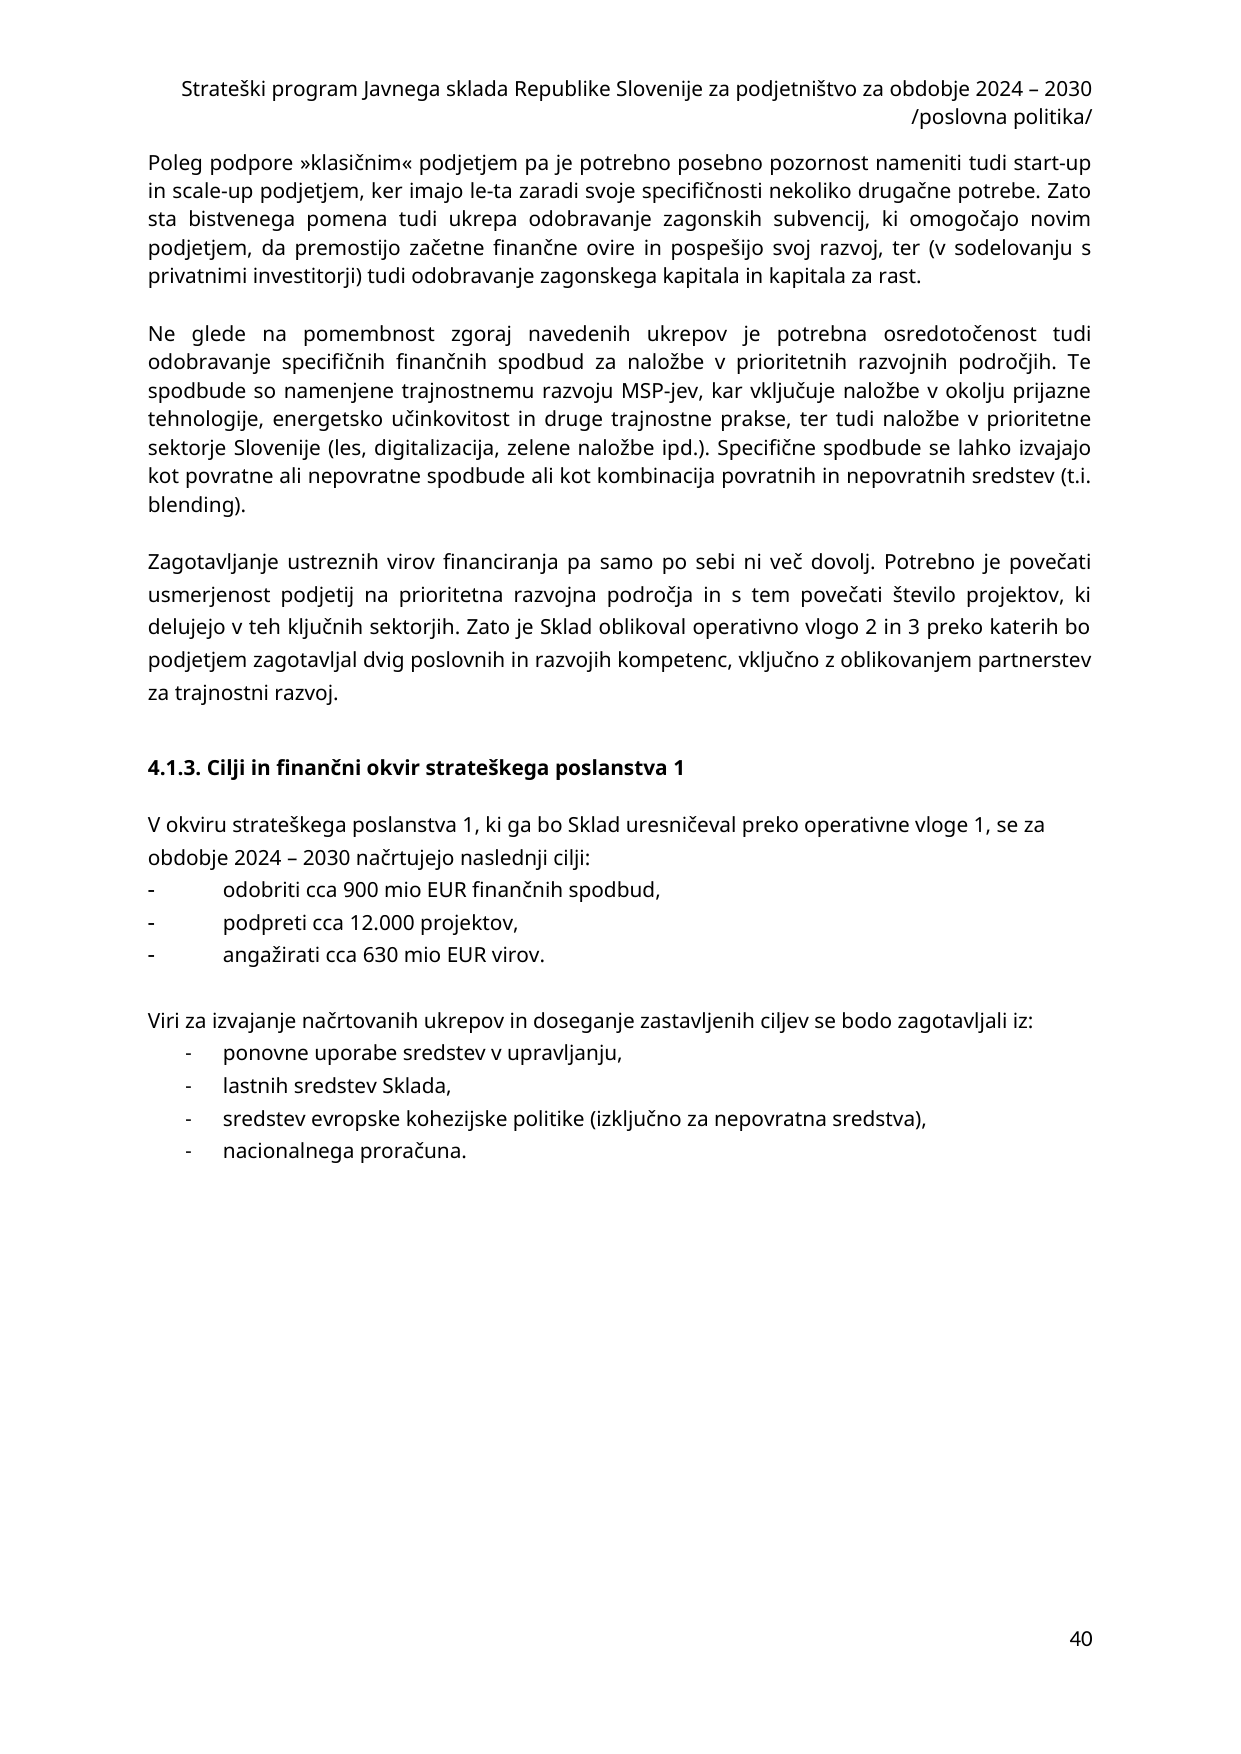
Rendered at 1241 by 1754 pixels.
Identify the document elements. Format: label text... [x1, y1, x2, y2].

text Ne glede na pomembnost zgoraj navedenih ukrepov je potrebna osredotočenost tudi odobravanje specifičnih finančnih spodbud za naložbe v prioritetnih razvojnih področjih. Te spodbude so namenjene trajnostnemu razvoju MSP-jev, kar vključuje naložbe v okolju prijazne tehnologije, energetsko učinkovitost in druge trajnostne prakse, ter tudi naložbe v prioritetne sektorje Slovenije (les, digitalizacija, zelene naložbe ipd.). Specifične spodbude se lahko izvajajo kot povratne ali nepovratne spodbude ali kot kombinacija povratnih in nepovratnih sredstev (t.i. blending). [148, 319, 1092, 518]
list odobriti cca 900 mio EUR finančnih spodbud, [148, 875, 1092, 904]
list angažirati cca 630 mio EUR virov. [148, 941, 1092, 969]
text Zagotavljanje ustreznih virov financiranja pa samo po sebi ni več dovolj. Potrebno je povečati usmerjenost podjetij na prioritetna razvojna področja in s tem povečati število projektov, ki delujejo v teh ključnih sektorjih. Zato je Sklad oblikoval operativno vlogo 2 in 3 preko katerih bo podjetjem zagotavljal dvig poslovnih in razvojih kompetenc, vključno z oblikovanjem partnerstev za trajnostni razvoj. [148, 547, 1092, 706]
list lastnih sredstev Sklada, [185, 1071, 1092, 1099]
subtitle 4.1.3. Cilji in finančni okvir strateškega poslanstva 1 [148, 753, 1092, 782]
text V okviru strateškega poslanstva 1, ki ga bo Sklad uresničeval preko operativne vloge 1, se za obdobje 2024 – 2030 načrtujejo naslednji cilji: [148, 810, 1092, 871]
list nacionalnega proračuna. [185, 1136, 1092, 1165]
list ponovne uporabe sredstev v upravljanju, [185, 1038, 1092, 1067]
list sredstev evropske kohezijske politike (izključno za nepovratna sredstva), [185, 1104, 1092, 1132]
list podpreti cca 12.000 projektov, [148, 908, 1092, 936]
text Viri za izvajanje načrtovanih ukrepov in doseganje zastavljenih ciljev se bodo zagotavljali iz: [148, 1006, 1092, 1034]
text Poleg podpore »klasičnim« podjetjem pa je potrebno posebno pozornost nameniti tudi start-up in scale-up podjetjem, ker imajo le-ta zaradi svoje specifičnosti nekoliko drugačne potrebe. Zato sta bistvenega pomena tudi ukrepa odobravanje zagonskih subvencij, ki omogočajo novim podjetjem, da premostijo začetne finančne ovire in pospešijo svoj razvoj, ter (v sodelovanju s privatnimi investitorji) tudi odobravanje zagonskega kapitala in kapitala za rast. [148, 148, 1092, 290]
